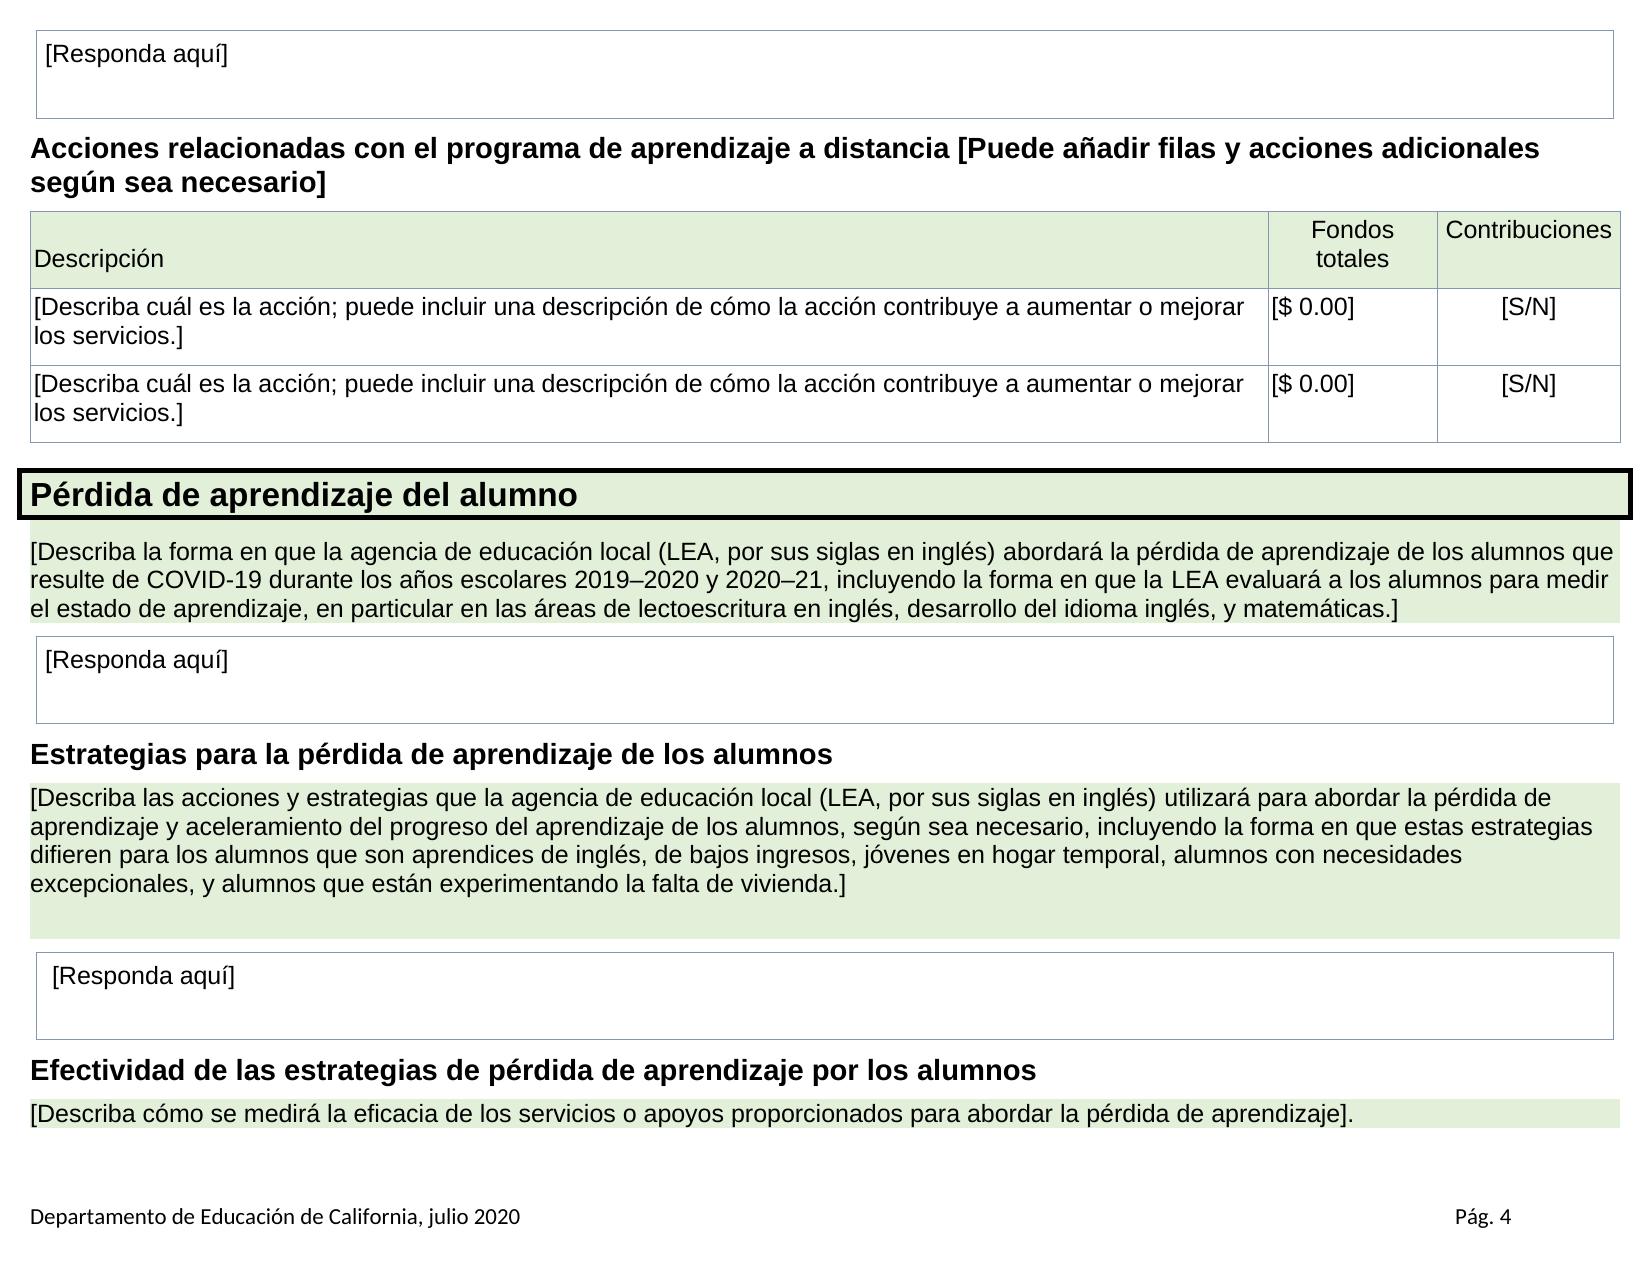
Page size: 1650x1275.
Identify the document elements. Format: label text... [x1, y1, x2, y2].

table_cell [S/N] [1438, 289, 1620, 365]
table_header Descripción [31, 212, 1268, 288]
text [Responda aquí] [37, 953, 1613, 990]
text [Describa las acciones y estrategias que la agencia de educación local (LEA, por sus siglas en inglés) utilizará para abordar la pérdida de aprendizaje y aceleramiento del progreso del aprendizaje de los alumnos, según sea necesario, incluyendo la forma en que estas estrategias difieren para los alumnos que son aprendices de inglés, de bajos ingresos, jóvenes en hogar temporal, alumnos con necesidades excepcionales, y alumnos que están experimentando la falta de vivienda.] [30, 783, 1620, 898]
table_cell [S/N] [1438, 366, 1620, 442]
text Acciones relacionadas con el programa de aprendizaje a distancia [Puede añadir filas y acciones adicionales según sea necesario] [30, 131, 1620, 198]
table_cell [$ 0.00] [1269, 289, 1437, 365]
table_cell [Describa cuál es la acción; puede incluir una descripción de cómo la acción contribuye a aumentar o mejorar los servicios.] [31, 366, 1268, 442]
text [Responda aquí] [37, 637, 1613, 674]
text Pérdida de aprendizaje del alumno [22, 473, 1628, 515]
text [Responda aquí] [37, 31, 1613, 68]
text [Describa cómo se medirá la eficacia de los servicios o apoyos proporcionados para abordar la pérdida de aprendizaje]. [30, 1099, 1620, 1128]
text [Describa la forma en que la agencia de educación local (LEA, por sus siglas en inglés) abordará la pérdida de aprendizaje de los alumnos que resulte de COVID-19 durante los años escolares 2019–2020 y 2020–21, incluyendo la forma en que la LEA evaluará a los alumnos para medir el estado de aprendizaje, en particular en las áreas de lectoescritura en inglés, desarrollo del idioma inglés, y matemáticas.] [30, 537, 1620, 623]
text Efectividad de las estrategias de pérdida de aprendizaje por los alumnos [30, 1053, 1620, 1086]
table_cell [Describa cuál es la acción; puede incluir una descripción de cómo la acción contribuye a aumentar o mejorar los servicios.] [31, 289, 1268, 365]
text Estrategias para la pérdida de aprendizaje de los alumnos [30, 737, 1620, 770]
table_header Contribuciones [1438, 212, 1620, 288]
table_header Fondos totales [1269, 212, 1437, 288]
table_cell [$ 0.00] [1269, 366, 1437, 442]
